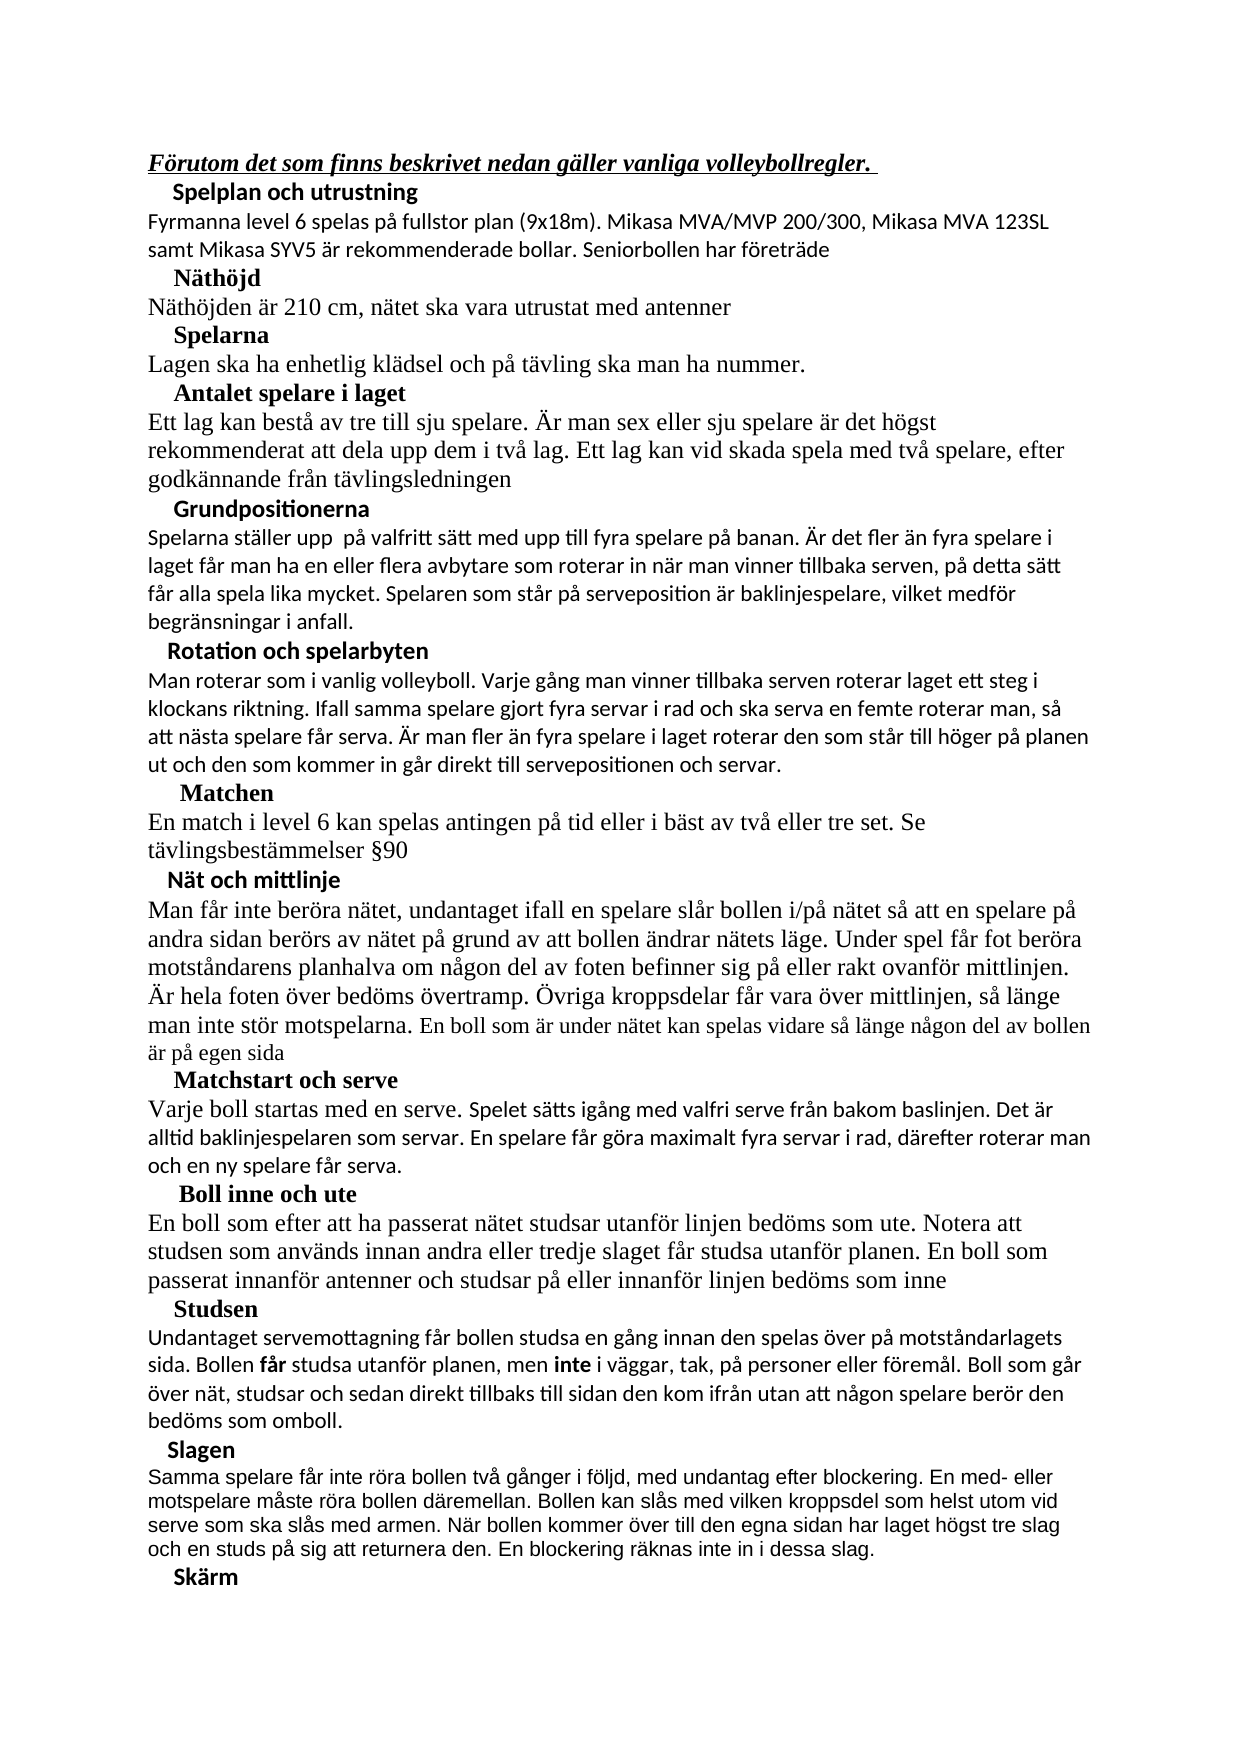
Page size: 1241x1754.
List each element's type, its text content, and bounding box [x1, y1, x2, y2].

text  Matchstart och serve Varje boll startas med en serve. Spelet sätts igång med valfri serve från bakom baslinjen. Det är alltid baklinjespelaren som servar. En spelare får göra maximalt fyra servar i rad, därefter roterar man och en ny spelare får serva. [148, 1065, 1093, 1179]
text  Grundpositionerna Spelarna ställer upp på valfritt sätt med upp till fyra spelare på banan. Är det fler än fyra spelare i laget får man ha en eller flera avbytare som roterar in när man vinner tillbaka serven, på detta sätt får alla spela lika mycket. Spelaren som står på serveposition är baklinjespelare, vilket medför begränsningar i anfall. [148, 493, 1093, 636]
text  Spelarna Lagen ska ha enhetlig klädsel och på tävling ska man ha nummer. [148, 320, 1093, 378]
text  Boll inne och ute En boll som efter att ha passerat nätet studsar utanför linjen bedöms som ute. Notera att studsen som används innan andra eller tredje slaget får studsa utanför planen. En boll som passerat innanför antenner och studsar på eller innanför linjen bedöms som inne [148, 1179, 1093, 1294]
text  Näthöjd Näthöjden är 210 cm, nätet ska vara utrustat med antenner [148, 263, 1093, 320]
text Nät och mittlinje Man får inte beröra nätet, undantaget ifall en spelare slår bollen i/på nätet så att en spelare på andra sidan berörs av nätet på grund av att bollen ändrar nätets läge. Under spel får fot beröra motståndarens planhalva om någon del av foten befinner sig på eller rakt ovanför mittlinjen. Är hela foten över bedöms övertramp. Övriga kroppsdelar får vara över mittlinjen, så länge man inte stör motspelarna. En boll som är under nätet kan spelas vidare så länge någon del av bollen är på egen sida [148, 864, 1093, 1065]
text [148, 1465, 1093, 1592]
text Ett lag kan bestå av tre till sju spelare. Är man sex eller sju spelare är det högst rekommenderat att dela upp dem i två lag. Ett lag kan vid skada spela med två spelare, efter godkännande från tävlingsledningen [148, 407, 1093, 493]
text  Antalet spelare i laget [148, 378, 1093, 407]
text Rotation och spelarbyten Man roterar som i vanlig volleyboll. Varje gång man vinner tillbaka serven roterar laget ett steg i klockans riktning. Ifall samma spelare gjort fyra servar i rad och ska serva en femte roterar man, så att nästa spelare får serva. Är man fler än fyra spelare i laget roterar den som står till höger på planen ut och den som kommer in går direkt till servepositionen och servar. [148, 636, 1093, 778]
text  Matchen En match i level 6 kan spelas antingen på tid eller i bäst av två eller tre set. Se tävlingsbestämmelser §90 [148, 778, 1093, 864]
text  Spelplan och utrustning Fyrmanna level 6 spelas på fullstor plan (9x18m). Mikasa MVA/MVP 200/300, Mikasa MVA 123SL samt Mikasa SYV5 är rekommenderade bollar. Seniorbollen har företräde [148, 176, 1093, 263]
text Förutom det som finns beskrivet nedan gäller vanliga volleybollregler. [148, 148, 1093, 176]
text  Studsen Undantaget servemottagning får bollen studsa en gång innan den spelas över på motståndarlagets sida. Bollen får studsa utanför planen, men inte i väggar, tak, på personer eller föremål. Boll som går över nät, studsar och sedan direkt tillbaks till sidan den kom ifrån utan att någon spelare berör den bedöms som omboll. Slagen [148, 1294, 1093, 1465]
